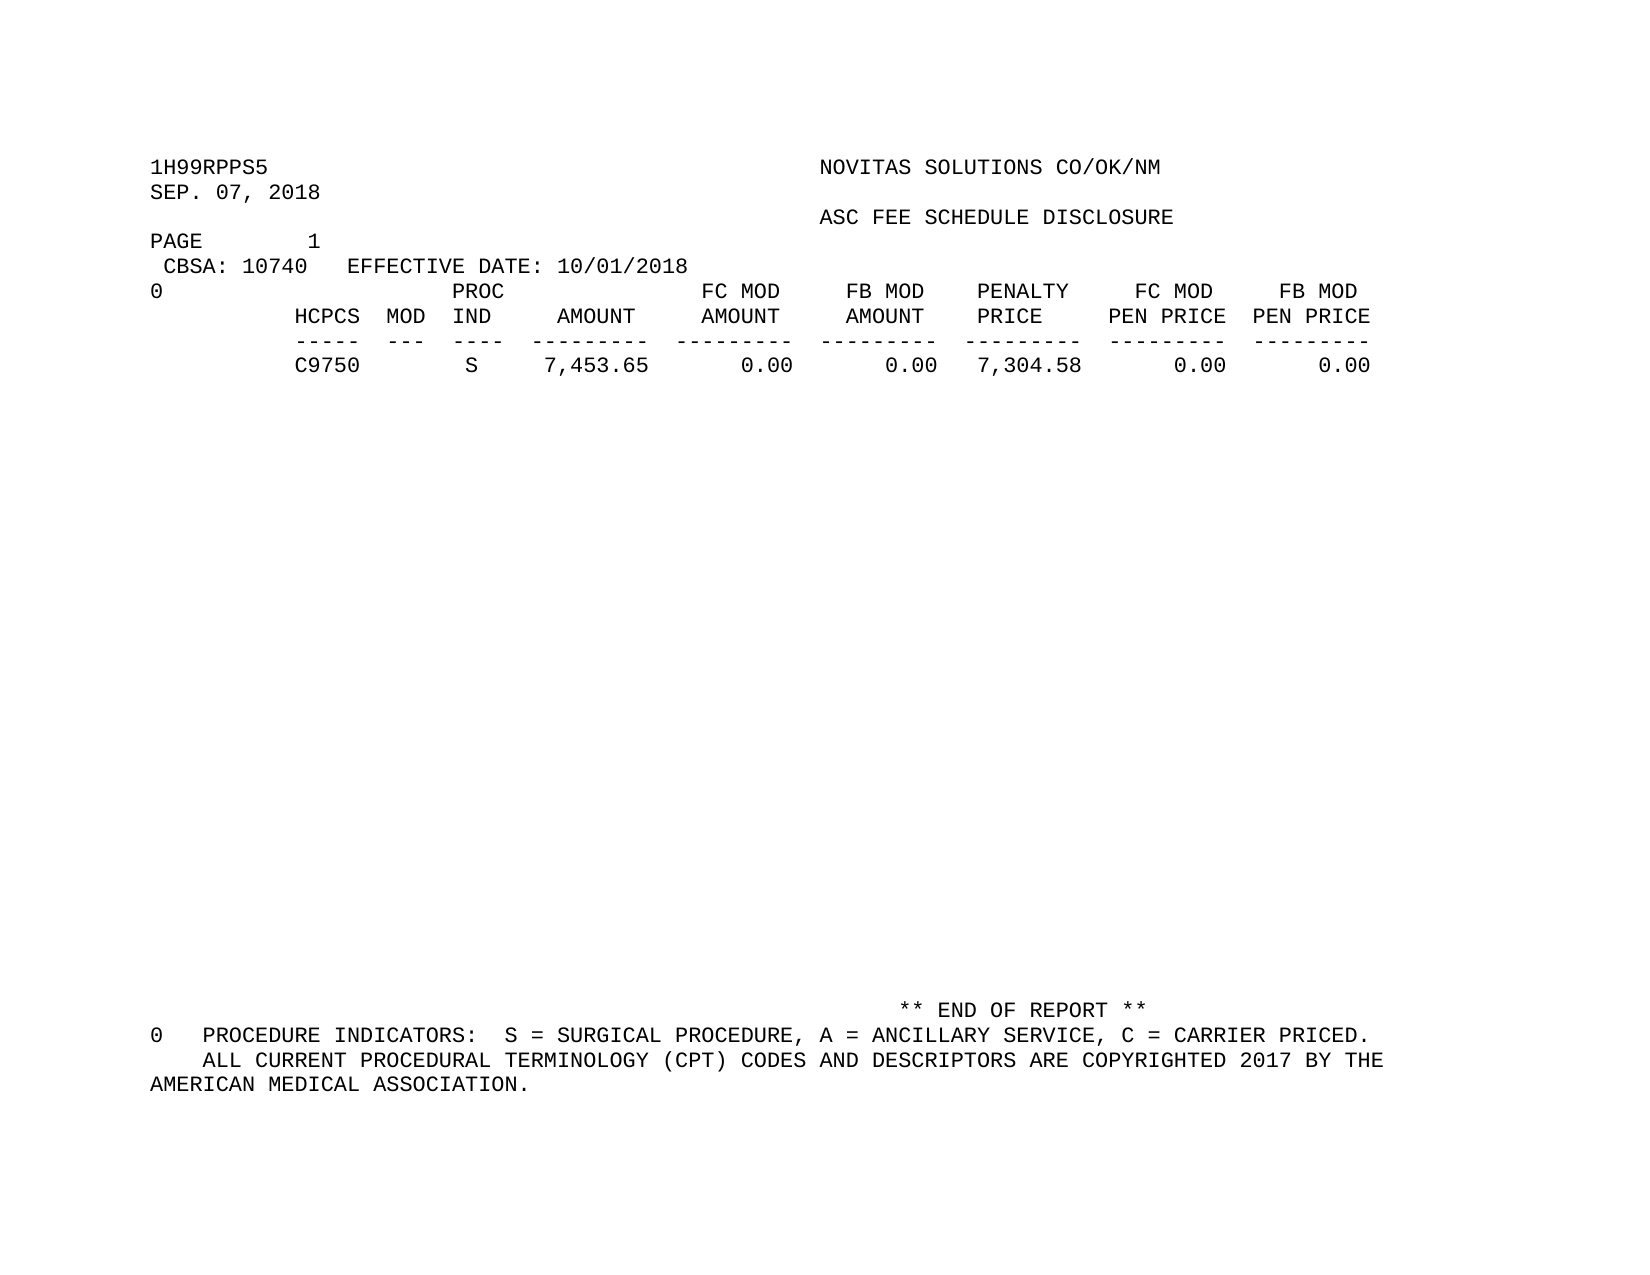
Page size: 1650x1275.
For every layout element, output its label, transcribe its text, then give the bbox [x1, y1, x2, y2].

text ** END OF REPORT ** [150, 999, 1500, 1024]
text CBSA: 10740 EFFECTIVE DATE: 10/01/2018 [150, 256, 1500, 280]
text HCPCS MOD IND AMOUNT AMOUNT AMOUNT PRICE PEN PRICE PEN PRICE [150, 305, 1500, 330]
text ALL CURRENT PROCEDURAL TERMINOLOGY (CPT) CODES AND DESCRIPTORS ARE COPYRIGHTED 2017 BY THE AMERICAN MEDICAL ASSOCIATION. [150, 1049, 1500, 1098]
text 0 PROCEDURE INDICATORS: S = SURGICAL PROCEDURE, A = ANCILLARY SERVICE, C = CARRIER PRICED. [150, 1024, 1500, 1049]
text 1H99RPPS5 NOVITAS SOLUTIONS CO/OK/NM SEP. 07, 2018 [150, 156, 1500, 206]
text ----- --- ---- --------- --------- --------- --------- --------- --------- [150, 330, 1500, 355]
text 0 PROC FC MOD FB MOD PENALTY FC MOD FB MOD [150, 280, 1500, 305]
text C9750 S 7,453.65 0.00 0.00 7,304.58 0.00 0.00 [150, 355, 1500, 379]
text ASC FEE SCHEDULE DISCLOSURE PAGE 1 [150, 206, 1500, 256]
